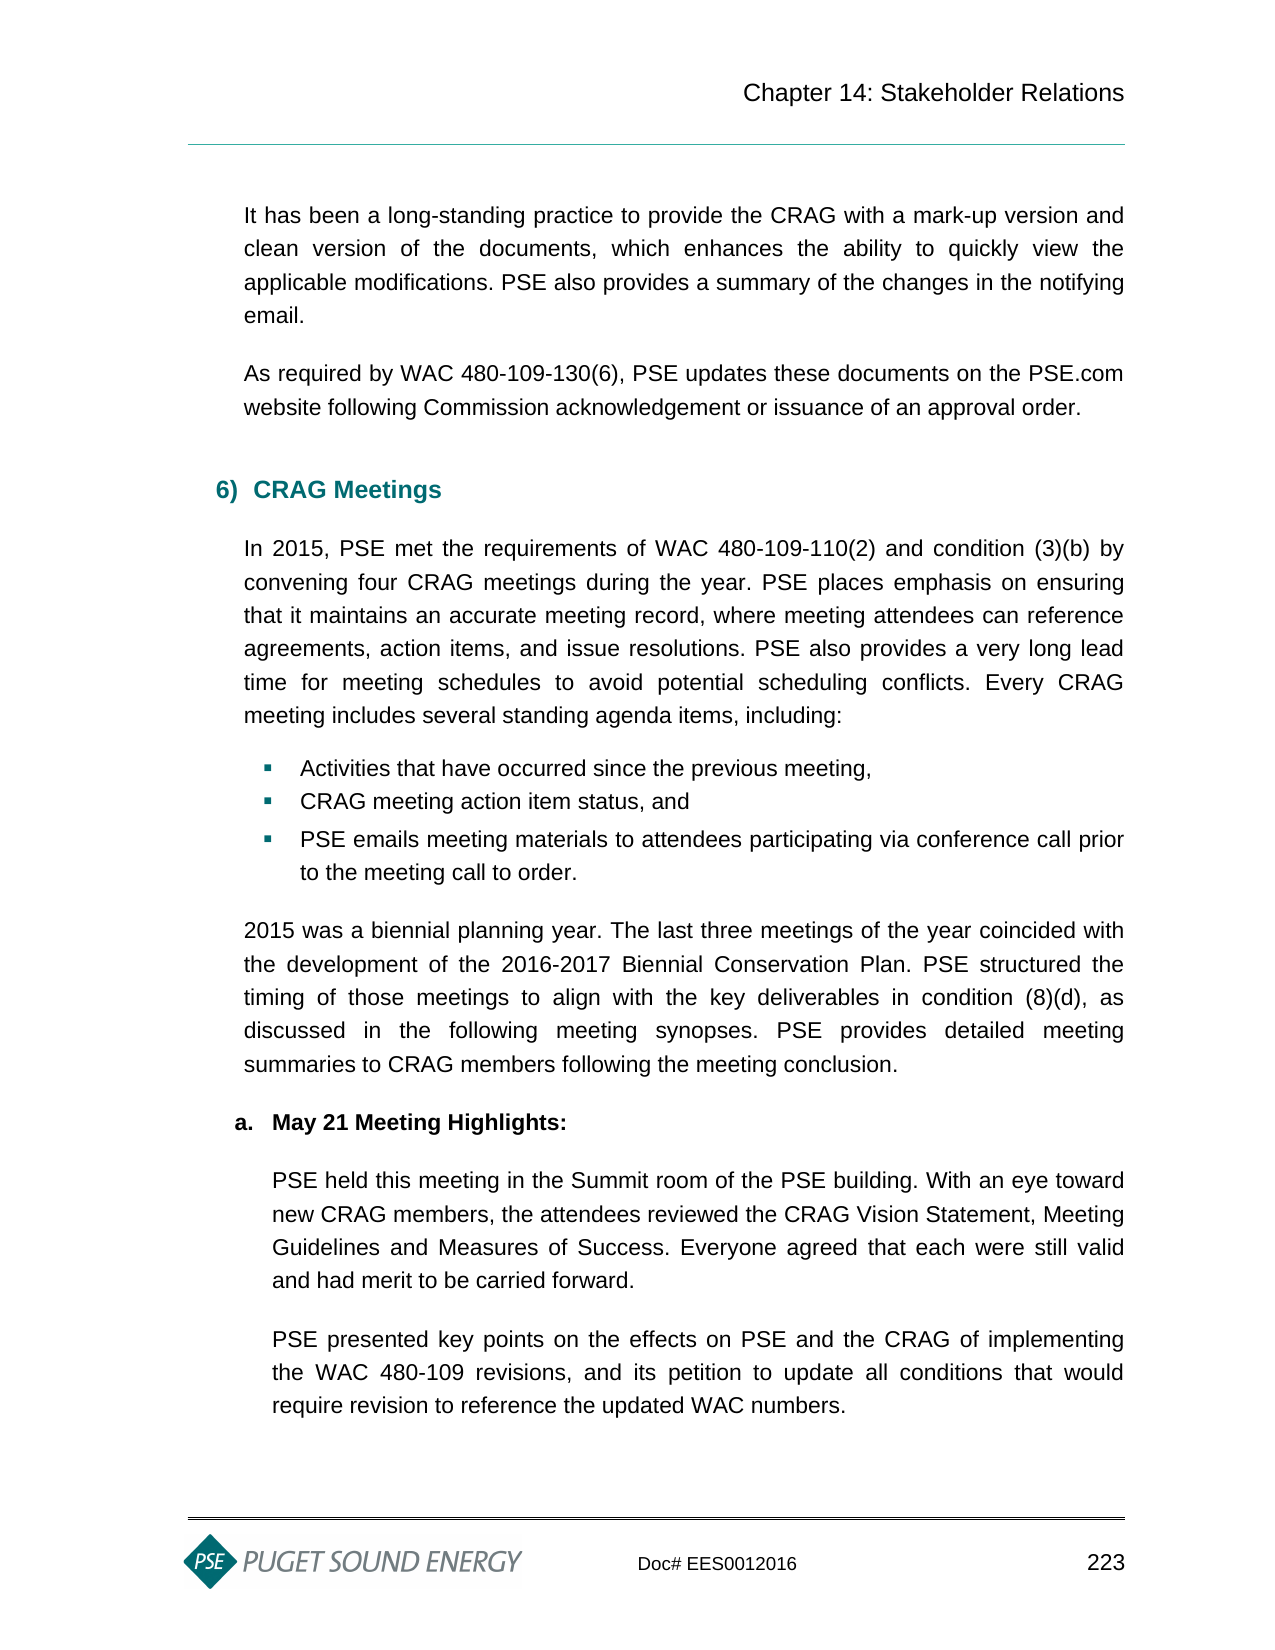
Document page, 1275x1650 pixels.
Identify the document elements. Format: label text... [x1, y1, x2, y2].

text 2015 was a biennial planning year. The last three meetings of the year coincided with the development of the 2016-2017 Biennial Conservation Plan. PSE structured the timing of those meetings to align with the key deliverables in condition (8)(d), as discussed in the following meeting synopses. PSE provides detailed meeting summaries to CRAG members following the meeting conclusion. [244, 912, 1125, 1079]
text It has been a long-standing practice to provide the CRAG with a mark-up version and clean version of the documents, which enhances the ability to quickly view the applicable modifications. PSE also provides a summary of the changes in the notifying email. [244, 197, 1125, 330]
text As required by WAC 480-109-130(6), PSE updates these documents on the PSE.com website following Commission acknowledgement or issuance of an approval order. [244, 355, 1125, 422]
list CRAG meeting action item status, and [262, 788, 1125, 814]
text In 2015, PSE met the requirements of WAC 480-109-110(2) and condition (3)(b) by convening four CRAG meetings during the year. PSE places emphasis on ensuring that it maintains an accurate meeting record, where meeting attendees can reference agreements, action items, and issue resolutions. PSE also provides a very long lead time for meeting schedules to avoid potential scheduling conflicts. Every CRAG meeting includes several standing agenda items, including: [244, 530, 1125, 730]
list Activities that have occurred since the previous meeting, [262, 755, 1125, 782]
text PSE held this meeting in the Summit room of the PSE building. With an eye toward new CRAG members, the attendees reviewed the CRAG Vision Statement, Meeting Guidelines and Measures of Success. Everyone agreed that each were still valid and had merit to be carried forward. [272, 1162, 1125, 1295]
subtitle May 21 Meeting Highlights: [234, 1104, 1125, 1137]
list PSE emails meeting materials to attendees participating via conference call prior to the meeting call to order. [262, 820, 1125, 887]
subtitle CRAG Meetings [216, 472, 1125, 505]
picture [183, 1534, 523, 1589]
text PSE presented key points on the effects on PSE and the CRAG of implementing the WAC 480-109 revisions, and its petition to update all conditions that would require revision to reference the updated WAC numbers. [272, 1320, 1125, 1420]
